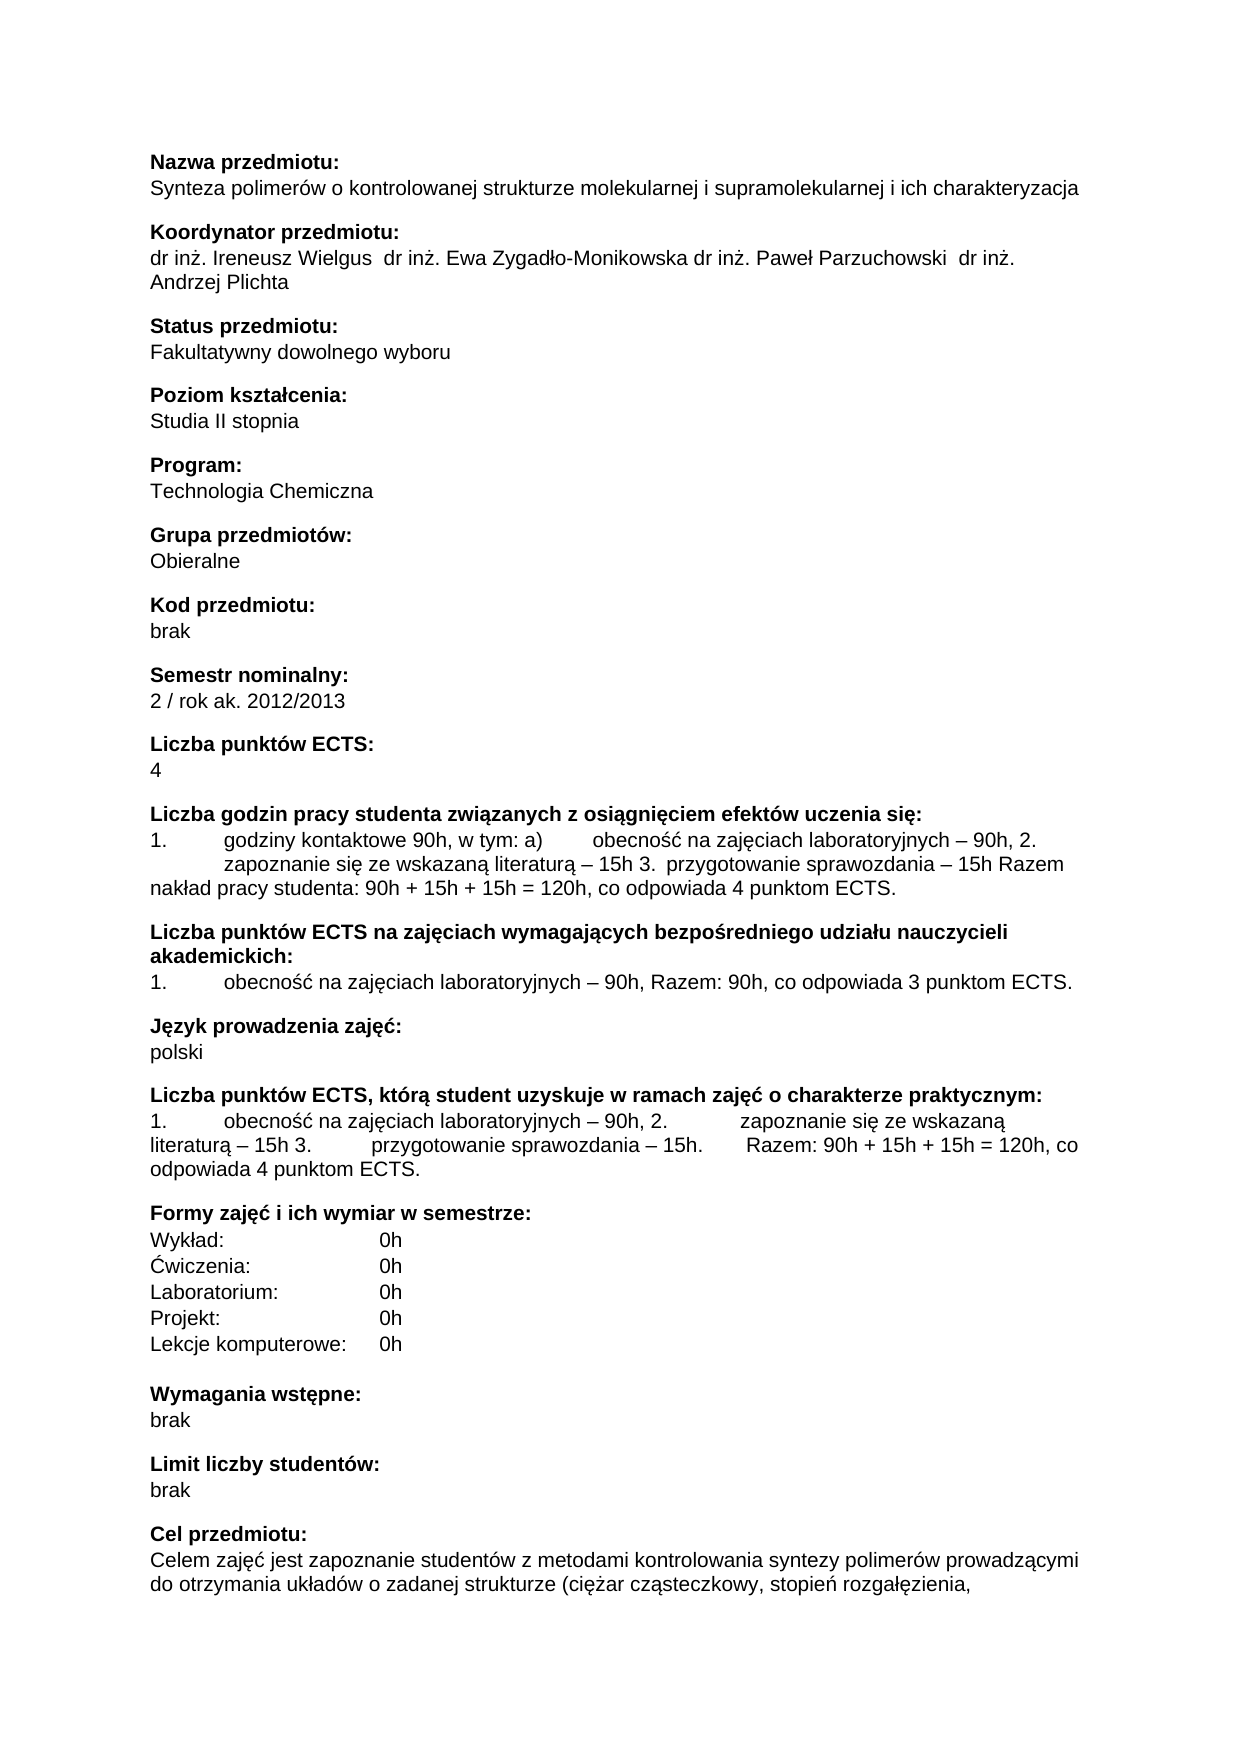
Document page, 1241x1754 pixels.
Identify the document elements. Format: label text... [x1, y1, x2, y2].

text Limit liczby studentów: [150, 1452, 1090, 1476]
text Język prowadzenia zajęć: [150, 1013, 1090, 1037]
table_cell Projekt: [140, 1306, 367, 1330]
text brak [150, 1478, 1090, 1502]
text Obieralne [150, 549, 1090, 573]
table_cell Laboratorium: [140, 1280, 367, 1304]
text Fakultatywny dowolnego wyboru [150, 339, 1090, 363]
text 2 / rok ak. 2012/2013 [150, 688, 1090, 712]
text Liczba punktów ECTS na zajęciach wymagających bezpośredniego udziału nauczycieli akademickich: [150, 920, 1090, 968]
text Technologia Chemiczna [150, 479, 1090, 503]
text Nazwa przedmiotu: [150, 150, 1090, 174]
table_cell Lekcje komputerowe: [140, 1332, 367, 1356]
text Studia II stopnia [150, 409, 1090, 433]
text 1. obecność na zajęciach laboratoryjnych – 90h, 2. zapoznanie się ze wskazaną literaturą – 15h 3. przygotowanie sprawozdania – 15h. Razem: 90h + 15h + 15h = 120h, co odpowiada 4 punktom ECTS. [150, 1109, 1090, 1181]
table_cell 0h [369, 1252, 597, 1278]
text Liczba godzin pracy studenta związanych z osiągnięciem efektów uczenia się: [150, 802, 1090, 826]
text Wymagania wstępne: [150, 1382, 1090, 1406]
table_cell 0h [369, 1278, 597, 1304]
table_header Wykład: [140, 1228, 367, 1252]
text Liczba punktów ECTS: [150, 732, 1090, 756]
text Formy zajęć i ich wymiar w semestrze: [150, 1201, 1090, 1225]
text Synteza polimerów o kontrolowanej strukturze molekularnej i supramolekularnej i ich charakteryzacja [150, 176, 1090, 200]
table_cell 0h [369, 1304, 597, 1330]
text 1. obecność na zajęciach laboratoryjnych – 90h, Razem: 90h, co odpowiada 3 punktom ECTS. [150, 970, 1090, 994]
table_cell Ćwiczenia: [140, 1254, 367, 1278]
text brak [150, 1408, 1090, 1432]
text 1. godziny kontaktowe 90h, w tym: a) obecność na zajęciach laboratoryjnych – 90h, 2. zapoznanie się ze wskazaną literaturą – 15h 3. przygotowanie sprawozdania – 15h Razem nakład pracy studenta: 90h + 15h + 15h = 120h, co odpowiada 4 punktom ECTS. [150, 828, 1090, 900]
text Status przedmiotu: [150, 313, 1090, 337]
text Liczba punktów ECTS, którą student uzyskuje w ramach zajęć o charakterze praktycznym: [150, 1083, 1090, 1107]
text 4 [150, 758, 1090, 782]
table_header 0h [369, 1228, 597, 1252]
text Semestr nominalny: [150, 662, 1090, 686]
text brak [150, 619, 1090, 643]
text Kod przedmiotu: [150, 593, 1090, 617]
text Poziom kształcenia: [150, 383, 1090, 407]
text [150, 1547, 1090, 1595]
table_cell 0h [369, 1330, 597, 1356]
text Cel przedmiotu: [150, 1521, 1090, 1545]
text polski [150, 1039, 1090, 1063]
text Program: [150, 453, 1090, 477]
text Grupa przedmiotów: [150, 523, 1090, 547]
text Koordynator przedmiotu: [150, 220, 1090, 244]
text dr inż. Ireneusz Wielgus dr inż. Ewa Zygadło-Monikowska dr inż. Paweł Parzuchowski dr inż. Andrzej Plichta [150, 246, 1090, 294]
